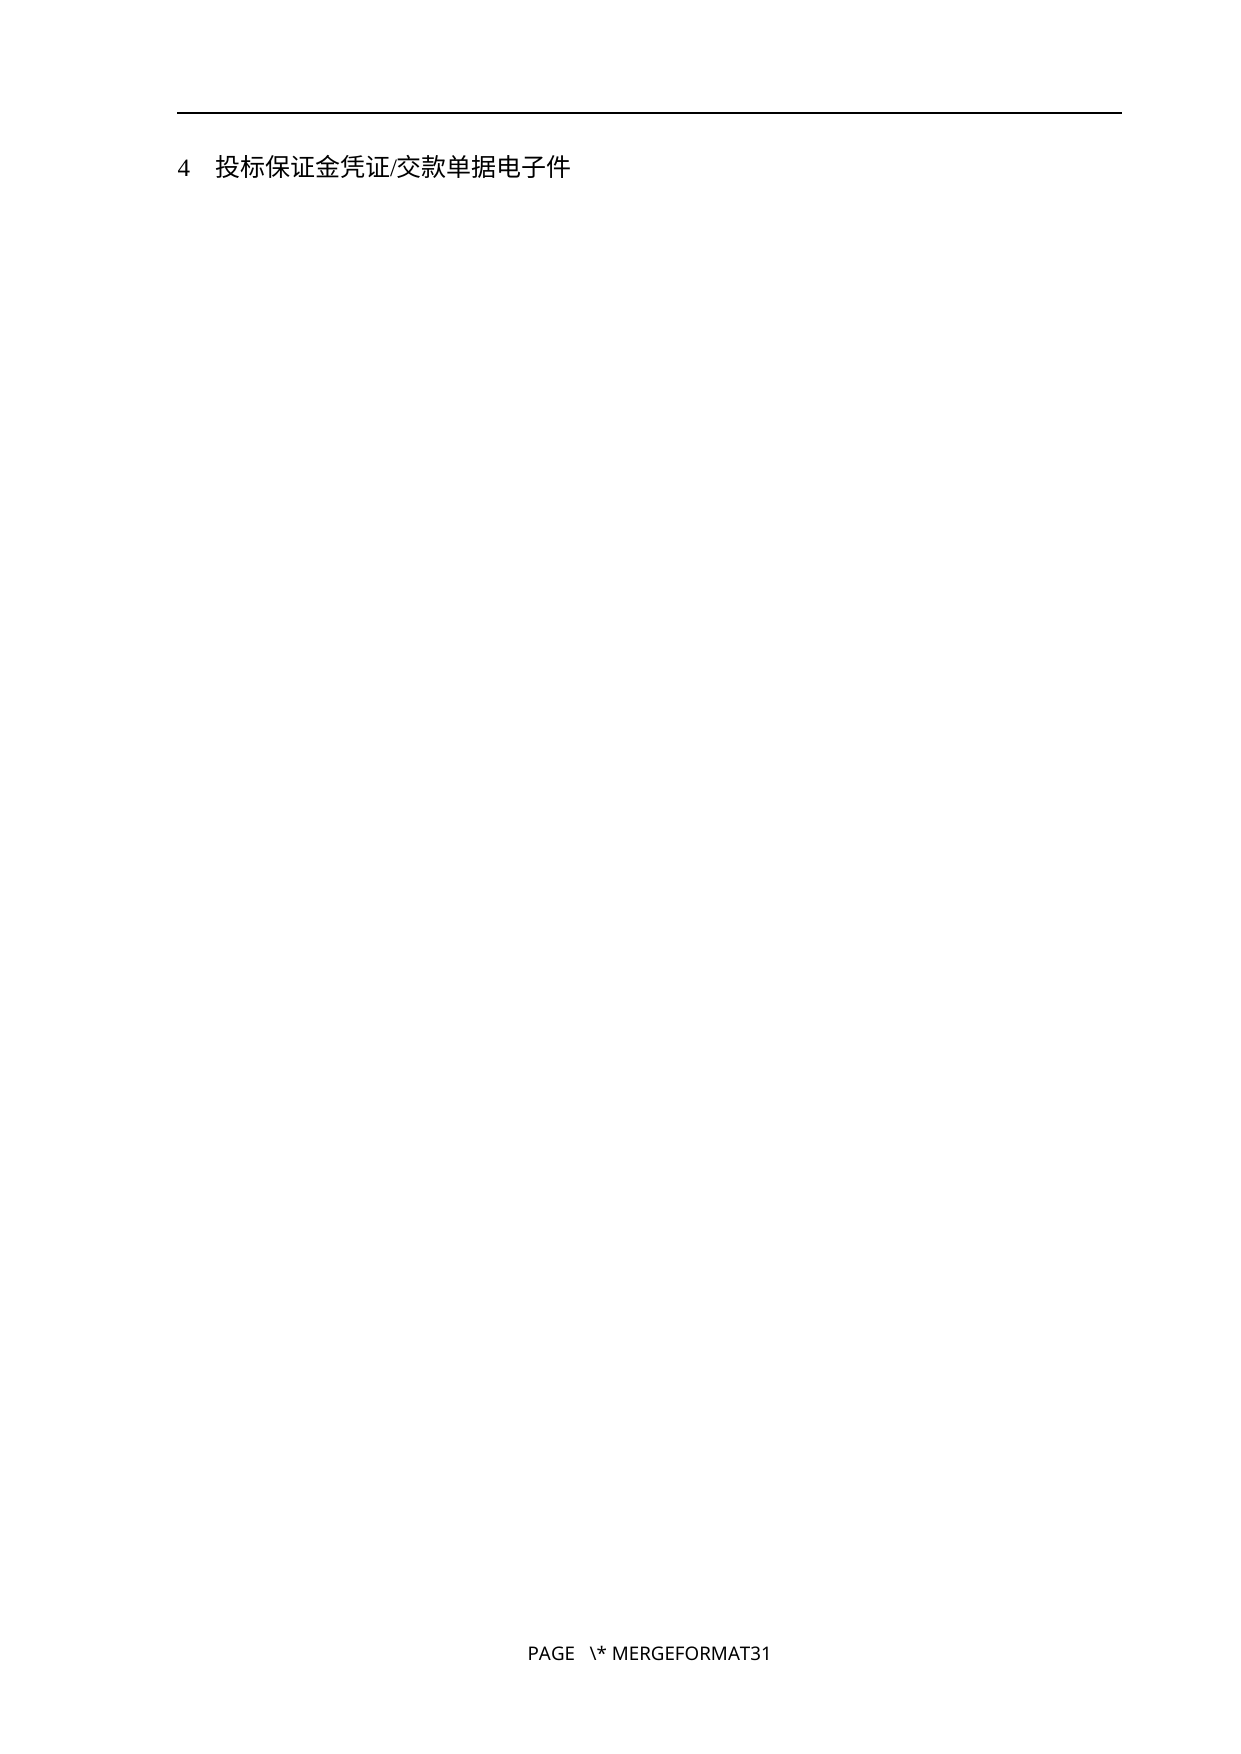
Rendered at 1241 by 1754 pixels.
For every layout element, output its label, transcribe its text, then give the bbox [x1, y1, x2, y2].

list 投标保证金凭证/交款单据电子件 [177, 148, 1122, 184]
